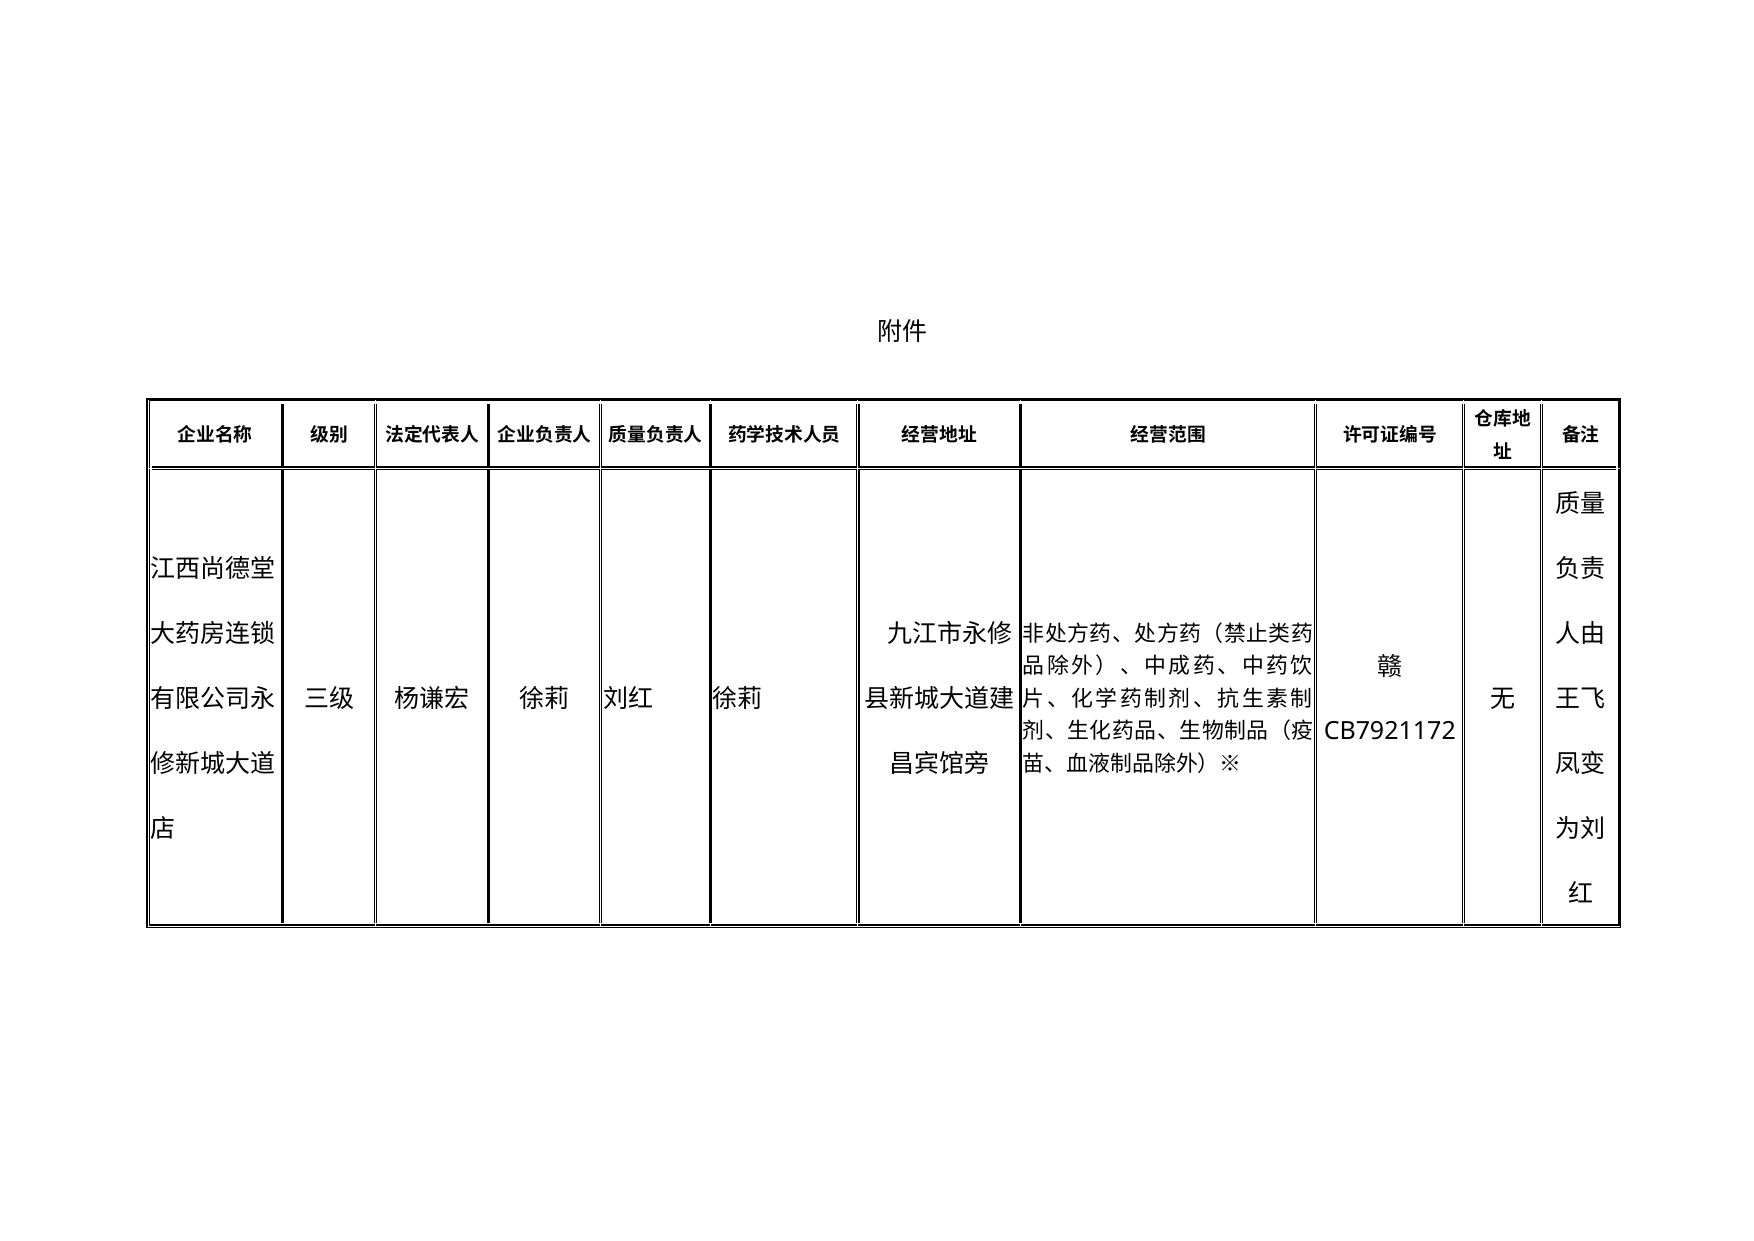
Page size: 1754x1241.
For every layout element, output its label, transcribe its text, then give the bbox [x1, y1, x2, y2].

table_cell 无 [1464, 470, 1541, 924]
table_cell 三级 [282, 470, 376, 924]
text 附件 [150, 297, 1604, 362]
table_header 企业名称 [150, 401, 282, 466]
table_cell 徐莉 [488, 470, 601, 924]
table_header 备注 [1541, 401, 1618, 466]
table_cell 赣CB7921172 [1316, 470, 1463, 924]
table_cell 刘红 [601, 470, 710, 924]
table_header 仓库地址 [1464, 401, 1541, 466]
table_cell 九江市永修县新城大道建昌宾馆旁 [858, 470, 1020, 924]
table_header 法定代表人 [376, 401, 488, 466]
table_cell 杨谦宏 [376, 470, 488, 924]
table_header 许可证编号 [1316, 401, 1463, 466]
table_cell 徐莉 [710, 466, 858, 924]
table_header 药学技术人员 [710, 400, 858, 466]
table_header 经营地址 [858, 401, 1020, 466]
table_cell 江西尚德堂大药房连锁有限公司永修新城大道店 [150, 466, 282, 924]
table_header 质量负责人 [601, 401, 710, 466]
table_header 级别 [282, 401, 376, 466]
table_header 企业负责人 [488, 401, 601, 466]
table_cell 非处方药、处方药（禁止类药品除外）、中成药、中药饮片、化学药制剂、抗生素制剂、生化药品、生物制品（疫苗、血液制品除外）※ [1020, 470, 1316, 924]
table_cell 质量负责人由王飞凤变为刘红 [1541, 466, 1619, 924]
table_header 经营范围 [1020, 401, 1316, 466]
